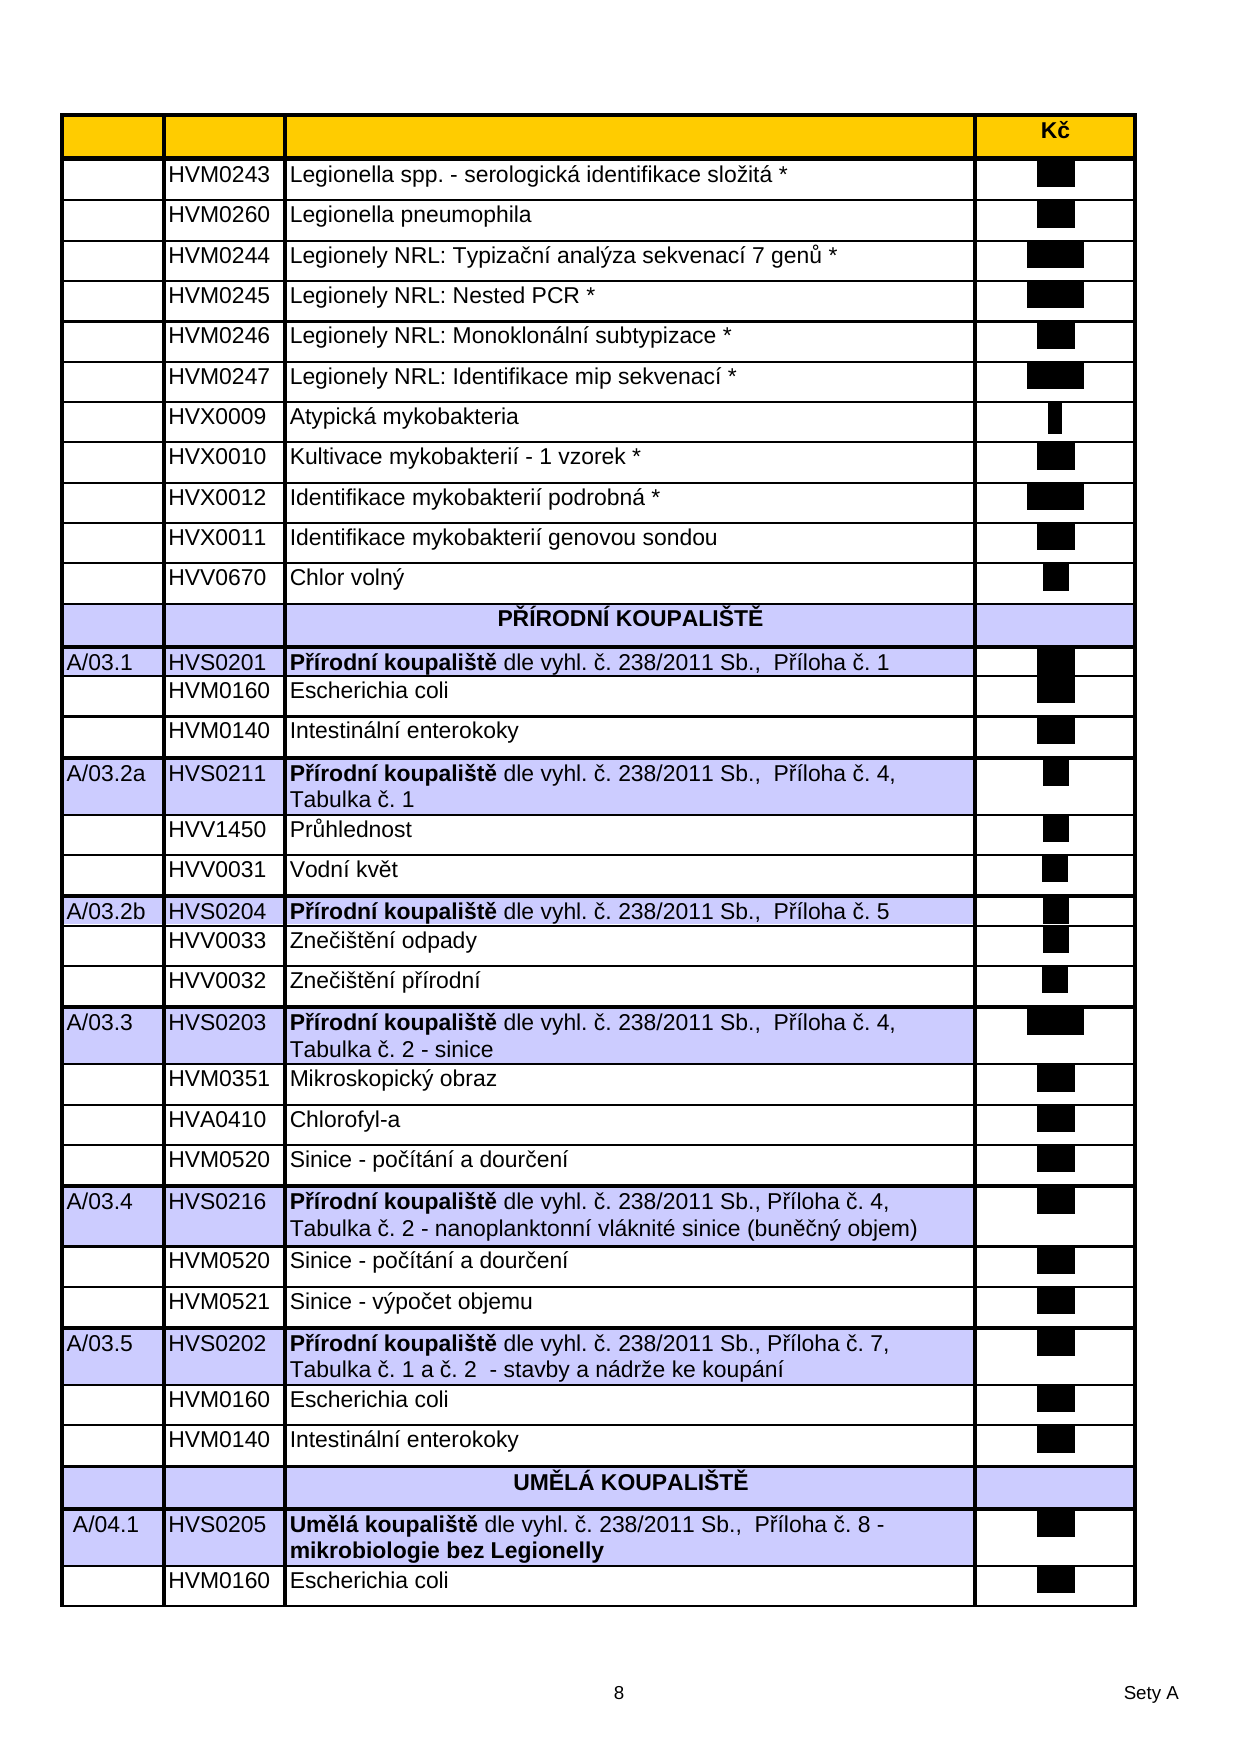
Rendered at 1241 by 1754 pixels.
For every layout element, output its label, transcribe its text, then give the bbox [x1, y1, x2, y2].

table_cell 60 [977, 898, 1043, 924]
table_cell HVV0032 [166, 967, 283, 1005]
table_cell [64, 1386, 162, 1424]
table_cell Atypická mykobakteria [287, 403, 973, 441]
table_cell HVM0521 [166, 1288, 283, 1326]
table_cell [64, 524, 162, 562]
table_cell HVM0260 [166, 201, 283, 240]
table_cell 180 [977, 1386, 1133, 1424]
table_cell HVX0012 [166, 484, 283, 522]
table_cell [64, 282, 162, 320]
table_cell HVS0216 [166, 1188, 283, 1245]
table_cell 575 [977, 524, 1133, 562]
table_cell 2 350 [977, 363, 1133, 401]
table_cell Přírodní koupaliště dle vyhl. č. 238/2011 Sb., Příloha č. 7, Tabulka č. 1 a č. 2 - stavby a nádrže ke koupání [287, 1330, 973, 1384]
table_cell [64, 967, 162, 1005]
table_cell [64, 927, 162, 965]
table_cell Přírodní koupaliště dle vyhl. č. 238/2011 Sb., Příloha č. 1 [287, 649, 973, 675]
table_cell 500 [977, 161, 1133, 199]
table_cell [977, 605, 1133, 645]
table_cell HVX0009 [166, 403, 283, 441]
table_cell Legionella spp. - serologická identifikace složitá * [287, 161, 973, 199]
table_cell [64, 1248, 162, 1286]
table_cell HVM0246 [166, 323, 283, 361]
table_cell Přírodní koupaliště dle vyhl. č. 238/2011 Sb., Příloha č. 5 [287, 898, 973, 924]
table_cell Znečištění přírodní [287, 967, 973, 1005]
table_cell [166, 605, 283, 645]
table_cell [64, 242, 162, 280]
table_cell A/03.3 [64, 1009, 162, 1063]
table_cell [64, 1288, 162, 1326]
table_cell [64, 564, 162, 602]
table_cell Intestinální enterokoky [287, 1426, 973, 1464]
table_cell 9 390 [977, 282, 1133, 320]
table_cell 30 [977, 967, 1133, 1005]
table_cell 500 [977, 1248, 1133, 1286]
table_cell HVM0351 [166, 1065, 283, 1103]
table_cell [64, 1146, 162, 1184]
table_cell [64, 1468, 162, 1507]
table_cell Průhlednost [287, 816, 973, 854]
table_cell HVM0160 [166, 1386, 283, 1424]
table_cell HVM0160 [166, 1567, 283, 1605]
table_cell Přírodní koupaliště dle vyhl. č. 238/2011 Sb., Příloha č. 4, Tabulka č. 1 [287, 760, 973, 814]
table_cell 30 [977, 927, 1133, 965]
table_cell [64, 1065, 162, 1103]
table_cell HVA0410 [166, 1106, 283, 1144]
table_cell 180 [977, 1567, 1133, 1605]
table_cell Legionely NRL: Typizační analýza sekvenací 7 genů * [287, 242, 973, 280]
table_cell 750 [977, 443, 1133, 482]
table_cell HVM0243 [166, 161, 283, 199]
table_cell 320 [977, 1330, 1133, 1384]
table_cell PŘÍRODNÍ KOUPALIŠTĚ [287, 605, 973, 645]
table_cell 250 [977, 1288, 1133, 1326]
table_cell HVV1450 [166, 816, 283, 854]
table_cell 30 [977, 816, 1133, 854]
table_cell  [977, 403, 1133, 441]
table_cell [64, 161, 162, 199]
table_cell HVX0010 [166, 443, 283, 482]
table_cell HVV0031 [166, 856, 283, 894]
table_cell 500 [977, 1106, 1133, 1144]
table_cell Chlor volný [287, 564, 973, 602]
table_cell HVM0520 [166, 1146, 283, 1184]
table_cell 30 [977, 856, 1133, 894]
table_cell Legionely NRL: Identifikace mip sekvenací * [287, 363, 973, 401]
table_cell Identifikace mykobakterií podrobná * [287, 484, 973, 522]
table_cell [64, 1567, 162, 1605]
table_cell HVM0244 [166, 242, 283, 280]
table_cell 200 [977, 1065, 1133, 1103]
table_cell Escherichia coli [287, 1567, 973, 1605]
table_cell A/03.1 [64, 649, 162, 675]
table_cell UMĚLÁ KOUPALIŠTĚ [287, 1468, 973, 1507]
table_cell [64, 1426, 162, 1464]
table_cell [64, 443, 162, 482]
table_cell 750 [977, 1188, 1133, 1245]
table_cell A/03.5 [64, 1330, 162, 1384]
table_cell 440 [977, 323, 1133, 361]
table_cell [64, 403, 162, 441]
table_cell HVX0011 [166, 524, 283, 562]
table_cell HVM0140 [166, 1426, 283, 1464]
table_cell Legionely NRL: Nested PCR * [287, 282, 973, 320]
table_cell HVS0205 [166, 1511, 283, 1565]
table_cell 140 [977, 1426, 1133, 1464]
table_cell HVM0245 [166, 282, 283, 320]
table_cell HVS0203 [166, 1009, 283, 1063]
table_cell 600 [977, 201, 1133, 240]
table_cell A/03.4 [64, 1188, 162, 1245]
table_cell Identifikace mykobakterií genovou sondou [287, 524, 973, 562]
table_cell A/03.2b [64, 898, 162, 924]
table_cell [64, 816, 162, 854]
table_cell [64, 1106, 162, 1144]
table_cell 180 [977, 677, 1133, 715]
table_cell HVV0670 [166, 564, 283, 602]
table_cell HVM0160 [166, 677, 283, 715]
table_cell Mikroskopický obraz [287, 1065, 973, 1103]
table_cell Escherichia coli [287, 1386, 973, 1424]
table_cell HVS0201 [166, 649, 283, 675]
table_cell 320 [977, 649, 1037, 675]
table_cell [64, 856, 162, 894]
table_cell HVM0140 [166, 718, 283, 756]
table_cell [287, 117, 973, 156]
table_cell Chlorofyl-a [287, 1106, 973, 1144]
table_cell Sinice - počítání a dourčení [287, 1248, 973, 1286]
table_cell A/04.1 [64, 1511, 162, 1565]
table_cell Znečištění odpady [287, 927, 973, 965]
table_cell 7 830 [977, 242, 1133, 280]
table_cell 320 [1075, 649, 1133, 675]
table_cell Přírodní koupaliště dle vyhl. č. 238/2011 Sb., Příloha č. 4, Tabulka č. 2 - nanoplanktonní vláknité sinice (buněčný objem) [287, 1188, 973, 1245]
table_cell A/03.2a [64, 760, 162, 814]
table_cell HVV0033 [166, 927, 283, 965]
table_cell HVS0204 [166, 898, 283, 924]
table_cell Sinice - výpočet objemu [287, 1288, 973, 1326]
table_cell 1 580 [977, 484, 1133, 522]
table_cell Umělá koupaliště dle vyhl. č. 238/2011 Sb., Příloha č. 8 - mikrobiologie bez Legionelly [287, 1511, 973, 1565]
table_cell Kultivace mykobakterií - 1 vzorek * [287, 443, 973, 482]
table_cell 60 [977, 760, 1133, 814]
table_cell [64, 117, 162, 156]
table_cell Escherichia coli [287, 677, 973, 715]
table_cell HVS0202 [166, 1330, 283, 1384]
table_cell [64, 677, 162, 715]
table_cell 1 200 [977, 1009, 1133, 1063]
table_cell Kč [977, 117, 1133, 156]
table_cell [977, 1468, 1133, 1507]
table_cell HVM0520 [166, 1248, 283, 1286]
table_cell Přírodní koupaliště dle vyhl. č. 238/2011 Sb., Příloha č. 4, Tabulka č. 2 - sinice [287, 1009, 973, 1063]
table_cell [166, 1468, 283, 1507]
table_cell 45 [977, 564, 1133, 602]
table_cell HVS0211 [166, 760, 283, 814]
table_cell [64, 605, 162, 645]
table_cell Intestinální enterokoky [287, 718, 973, 756]
table_cell [64, 323, 162, 361]
table_cell 660 [977, 1511, 1133, 1565]
table_cell 140 [977, 718, 1133, 756]
table_cell Legionely NRL: Monoklonální subtypizace * [287, 323, 973, 361]
table_cell [64, 201, 162, 240]
table_cell 500 [977, 1146, 1133, 1184]
table_cell [64, 484, 162, 522]
table_cell [166, 117, 283, 156]
table_cell Sinice - počítání a dourčení [287, 1146, 973, 1184]
table_cell 60 [1069, 898, 1133, 924]
table_cell Vodní květ [287, 856, 973, 894]
table_cell [64, 363, 162, 401]
table_cell [64, 718, 162, 756]
table_cell Legionella pneumophila [287, 201, 973, 240]
table_cell HVM0247 [166, 363, 283, 401]
